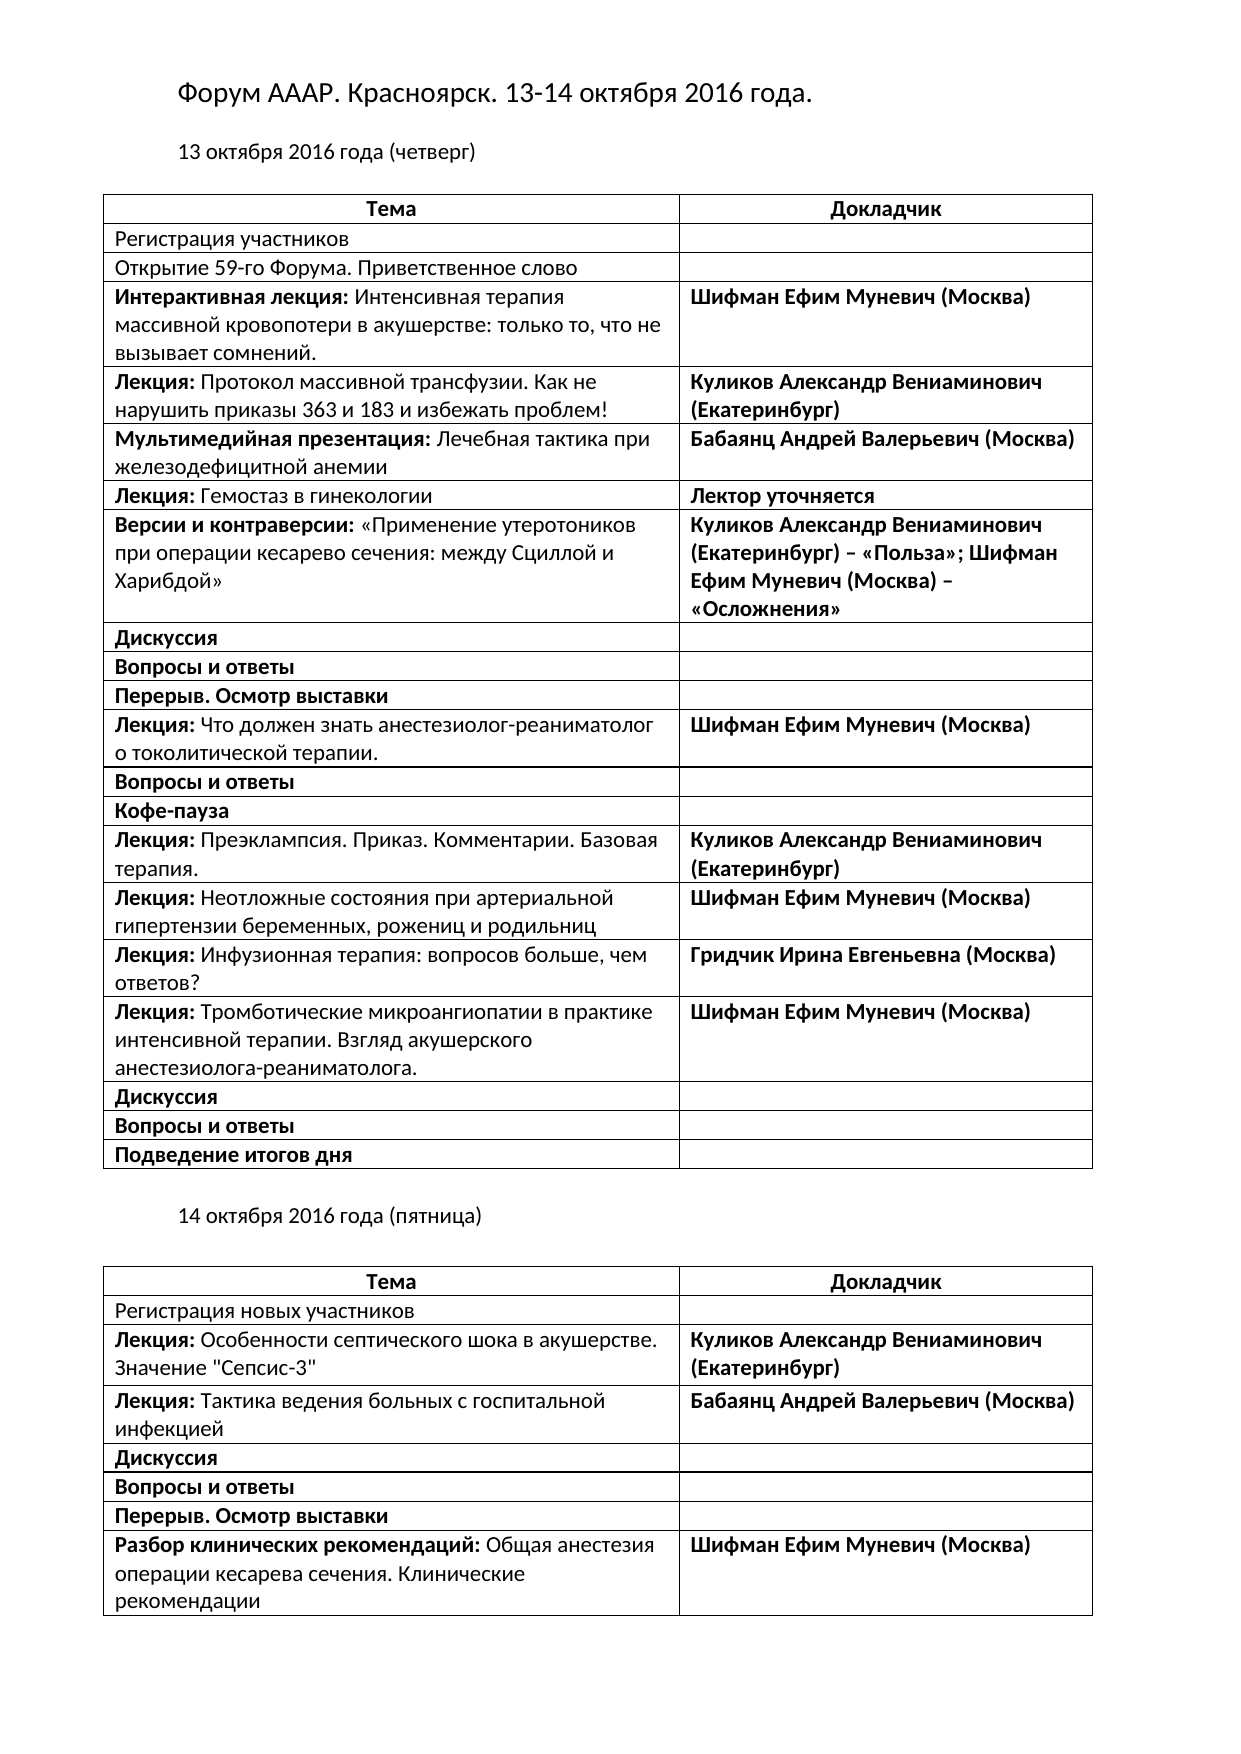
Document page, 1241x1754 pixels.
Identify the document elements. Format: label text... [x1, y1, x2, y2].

table_cell Лекция: Преэклампсия. Приказ. Комментарии. Базовая терапия. [104, 826, 679, 882]
table_cell [680, 1296, 1092, 1324]
table_cell Кофе-пауза [104, 797, 679, 824]
table_header Тема [104, 1267, 679, 1295]
table_cell Шифман Ефим Муневич (Москва) [680, 282, 1092, 366]
table_cell [680, 652, 1092, 680]
table_cell Лекция: Неотложные состояния при артериальной гипертензии беременных, рожениц и родильниц [104, 883, 679, 939]
table_header Тема [104, 195, 679, 223]
table_cell Перерыв. Осмотр выставки [104, 681, 679, 709]
table_cell Куликов Александр Вениаминович (Екатеринбург) [680, 826, 1092, 882]
table_cell [680, 768, 1092, 796]
table_cell Куликов Александр Вениаминович (Екатеринбург) [680, 1325, 1092, 1385]
table_cell Дискуссия [104, 1082, 679, 1110]
table_cell Версии и контраверсии: «Применение утеротоников при операции кесарево сечения: между Сциллой и Харибдой» [104, 510, 679, 622]
table_cell [680, 1082, 1092, 1110]
table_cell Регистрация новых участников [104, 1296, 679, 1324]
table_cell Бабаянц Андрей Валерьевич (Москва) [680, 1386, 1092, 1442]
table_cell Подведение итогов дня [104, 1140, 679, 1168]
table_cell Мультимедийная презентация: Лечебная тактика при железодефицитной анемии [104, 424, 679, 480]
text 14 октября 2016 года (пятница) [177, 1201, 1181, 1229]
table_cell [680, 1502, 1092, 1529]
table_cell [680, 623, 1092, 651]
table_cell Вопросы и ответы [104, 768, 679, 796]
text Форум АААР. Красноярск. 13-14 октября 2016 года. [177, 74, 1181, 109]
table_cell [680, 1473, 1092, 1501]
table_cell [680, 1140, 1092, 1168]
table_header Докладчик [680, 195, 1092, 223]
table_cell [680, 224, 1092, 252]
table_cell Лекция: Инфузионная терапия: вопросов больше, чем ответов? [104, 940, 679, 996]
table_cell [680, 797, 1092, 824]
table_cell Шифман Ефим Муневич (Москва) [680, 710, 1092, 766]
table_cell Разбор клинических рекомендаций: Общая анестезия операции кесарева сечения. Клинические рекомендации [104, 1531, 679, 1615]
table_cell Куликов Александр Вениаминович (Екатеринбург) – «Польза»; Шифман Ефим Муневич (Москва) – «Осложнения» [680, 510, 1092, 622]
table_cell Бабаянц Андрей Валерьевич (Москва) [680, 424, 1092, 480]
table_cell Гридчик Ирина Евгеньевна (Москва) [680, 940, 1092, 996]
table_cell Дискуссия [104, 1444, 679, 1471]
text 13 октября 2016 года (четверг) [177, 137, 1181, 166]
table_cell Вопросы и ответы [104, 652, 679, 680]
table_cell Лекция: Особенности септического шока в акушерстве. Значение "Сепсис-3" [104, 1325, 679, 1385]
table_cell Перерыв. Осмотр выставки [104, 1502, 679, 1529]
table_cell Лекция: Что должен знать анестезиолог-реаниматолог о токолитической терапии. [104, 710, 679, 766]
table_cell Вопросы и ответы [104, 1473, 679, 1501]
table_cell [680, 1444, 1092, 1471]
table_cell Куликов Александр Вениаминович (Екатеринбург) [680, 367, 1092, 423]
table_cell Лектор уточняется [680, 481, 1092, 509]
table_cell Шифман Ефим Муневич (Москва) [680, 997, 1092, 1081]
table_cell Лекция: Протокол массивной трансфузии. Как не нарушить приказы 363 и 183 и избежать проблем! [104, 367, 679, 423]
table_cell Открытие 59-го Форума. Приветственное слово [104, 253, 679, 281]
table_cell Шифман Ефим Муневич (Москва) [680, 883, 1092, 939]
table_cell [680, 681, 1092, 709]
table_cell [680, 1111, 1092, 1139]
table_cell [680, 253, 1092, 281]
table_cell Шифман Ефим Муневич (Москва) [680, 1531, 1092, 1615]
table_cell Интерактивная лекция: Интенсивная терапия массивной кровопотери в акушерстве: только то, что не вызывает сомнений. [104, 282, 679, 366]
table_cell Лекция: Тактика ведения больных с госпитальной инфекцией [104, 1386, 679, 1442]
table_cell Лекция: Гемостаз в гинекологии [104, 481, 679, 509]
table_cell Вопросы и ответы [104, 1111, 679, 1139]
table_header Докладчик [680, 1267, 1092, 1295]
table_cell Регистрация участников [104, 224, 679, 252]
table_cell Лекция: Тромботические микроангиопатии в практике интенсивной терапии. Взгляд акушерского анестезиолога-реаниматолога. [104, 997, 679, 1081]
table_cell Дискуссия [104, 623, 679, 651]
